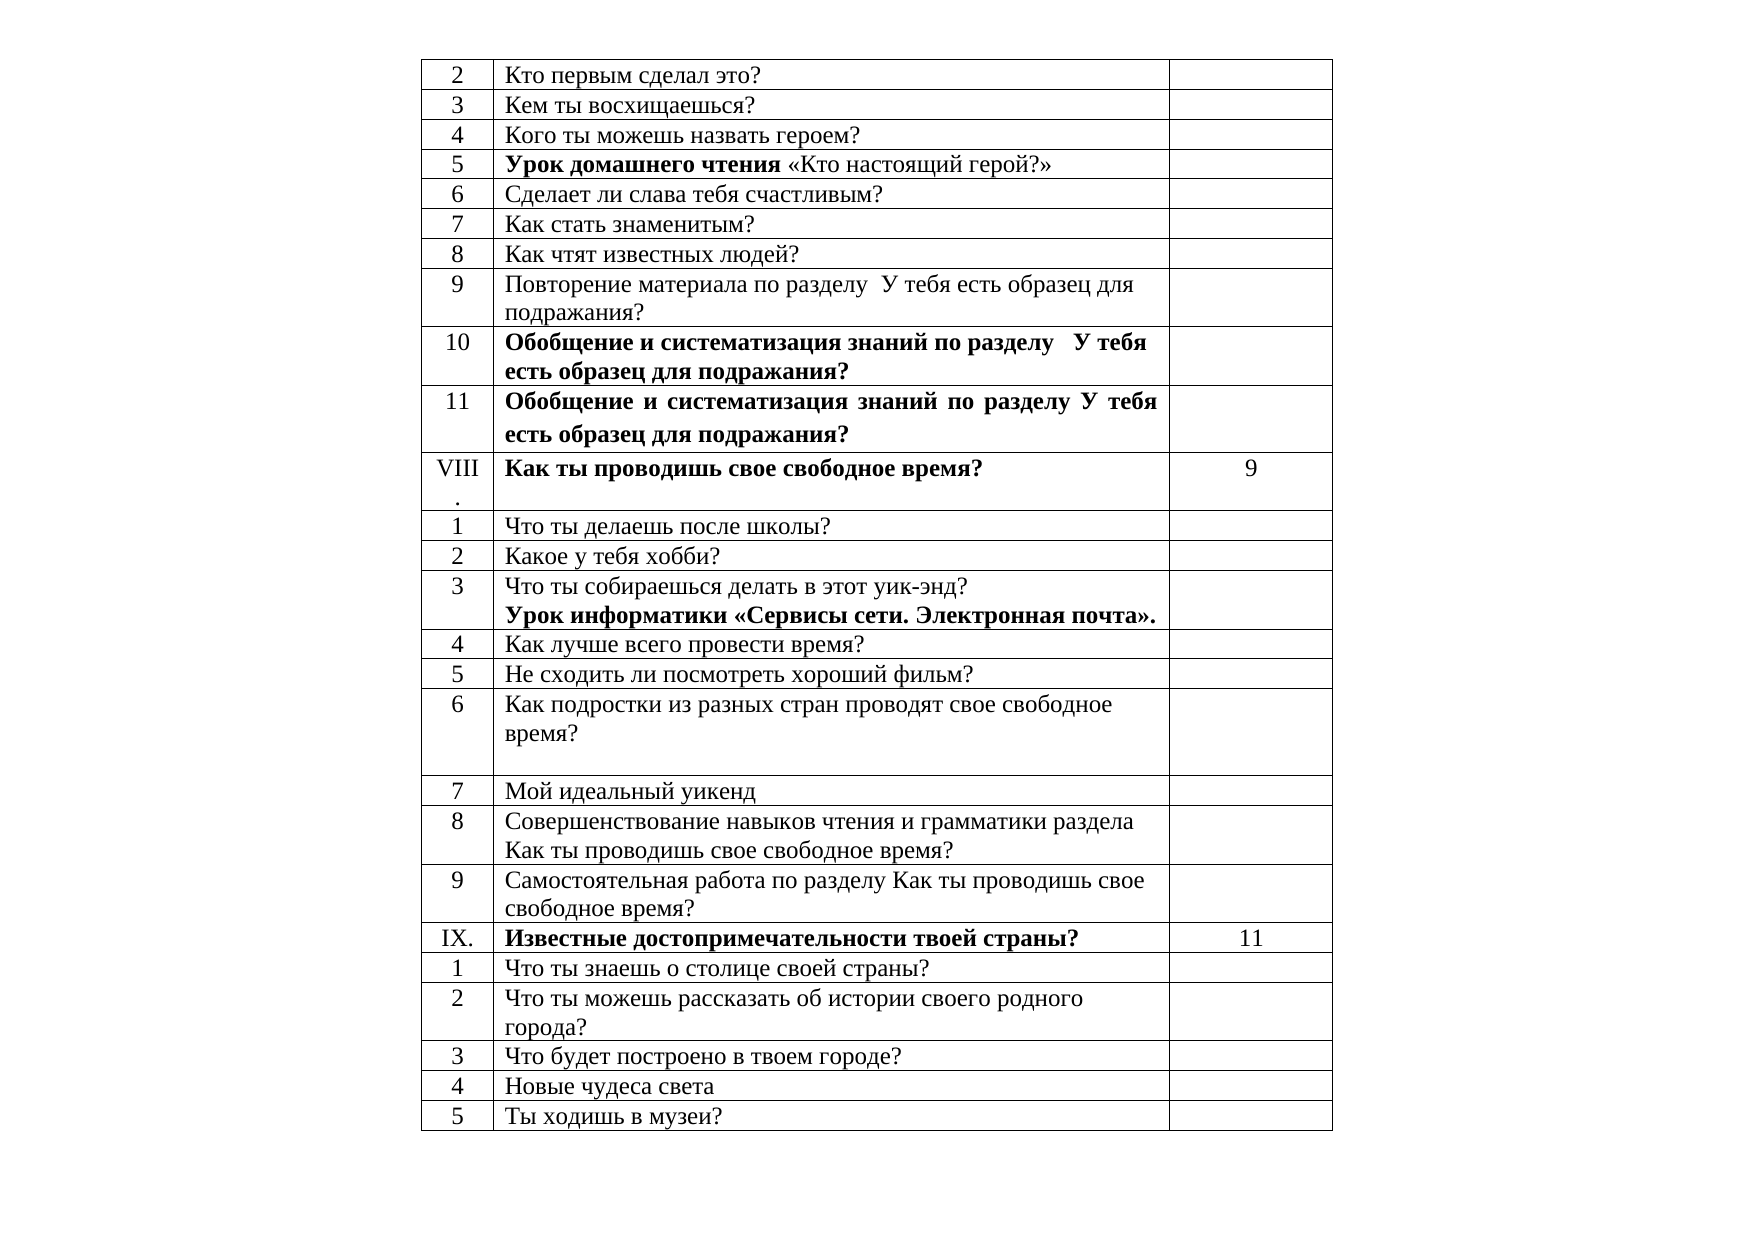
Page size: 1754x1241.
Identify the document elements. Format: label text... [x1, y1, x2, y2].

table_cell 4 [422, 120, 493, 148]
table_cell 1 [422, 511, 493, 540]
table_cell [1170, 571, 1332, 628]
table_cell [1170, 179, 1332, 208]
table_cell 4 [422, 630, 493, 658]
table_cell 3 [422, 90, 493, 119]
table_cell [1170, 239, 1332, 268]
table_cell Сделает ли слава тебя счастливым? [494, 179, 1169, 208]
table_cell 7 [422, 776, 493, 805]
table_cell [1170, 689, 1332, 775]
table_cell Как лучше всего провести время? [494, 630, 1169, 658]
table_cell [1170, 953, 1332, 982]
table_cell [1170, 630, 1332, 658]
table_cell Совершенствование навыков чтения и грамматики раздела Как ты проводишь свое свободное время? [494, 806, 1169, 864]
table_cell 5 [422, 150, 493, 178]
table_cell 2 [422, 60, 493, 89]
table_cell [1170, 327, 1332, 385]
table_cell Кто первым сделал это? [494, 60, 1169, 89]
table_cell Известные достопримечательности твоей страны? [494, 923, 1169, 952]
table_cell Мой идеальный уикенд [494, 776, 1169, 805]
table_cell [1170, 659, 1332, 688]
table_cell VIII. [422, 453, 493, 510]
table_cell Что ты знаешь о столице своей страны? [494, 953, 1169, 982]
table_cell 6 [422, 179, 493, 208]
table_cell 4 [422, 1071, 493, 1100]
table_cell 2 [422, 541, 493, 570]
table_cell [1170, 1101, 1332, 1130]
table_cell Как подростки из разных стран проводят свое свободное время? [494, 689, 1169, 775]
table_cell Как ты проводишь свое свободное время? [494, 453, 1169, 510]
table_cell [1170, 865, 1332, 922]
table_cell Какое у тебя хобби? [494, 541, 1169, 570]
table_cell [1170, 1071, 1332, 1100]
table_cell Что будет построено в твоем городе? [494, 1041, 1169, 1070]
table_cell 5 [422, 1101, 493, 1130]
table_cell 11 [1170, 923, 1332, 952]
table_cell Что ты делаешь после школы? [494, 511, 1169, 540]
table_cell 9 [1170, 453, 1332, 510]
table_cell Самостоятельная работа по разделу Как ты проводишь свое свободное время? [494, 865, 1169, 922]
table_cell 8 [422, 806, 493, 864]
table_cell [1170, 511, 1332, 540]
table_cell 10 [422, 327, 493, 385]
table_cell IX. [422, 923, 493, 952]
table_cell [1170, 120, 1332, 148]
table_cell [1170, 90, 1332, 119]
table_cell 3 [422, 571, 493, 628]
table_cell Обобщение и систематизация знаний по разделу У тебя есть образец для подражания? [494, 327, 1169, 385]
table_cell Ты ходишь в музеи? [494, 1101, 1169, 1130]
table_cell Не сходить ли посмотреть хороший фильм? [494, 659, 1169, 688]
table_cell Кого ты можешь назвать героем? [494, 120, 1169, 148]
table_cell [1170, 1041, 1332, 1070]
table_cell [1170, 209, 1332, 238]
table_cell Новые чудеса света [494, 1071, 1169, 1100]
table_cell 6 [422, 689, 493, 775]
table_cell 9 [422, 865, 493, 922]
table_cell 5 [422, 659, 493, 688]
table_cell [1170, 269, 1332, 326]
table_cell [1170, 983, 1332, 1040]
table_cell 1 [422, 953, 493, 982]
table_cell 8 [422, 239, 493, 268]
table_cell 9 [422, 269, 493, 326]
table_cell [1170, 386, 1332, 452]
table_cell 3 [422, 1041, 493, 1070]
table_cell [1170, 150, 1332, 178]
table_cell Что ты можешь рассказать об истории своего родного города? [494, 983, 1169, 1040]
table_cell Урок домашнего чтения «Кто настоящий герой?» [494, 150, 1169, 178]
table_cell [1170, 776, 1332, 805]
table_cell 2 [422, 983, 493, 1040]
table_cell [1170, 541, 1332, 570]
table_cell [1170, 60, 1332, 89]
table_cell Как стать знаменитым? [494, 209, 1169, 238]
table_cell [1170, 806, 1332, 864]
table_cell Кем ты восхищаешься? [494, 90, 1169, 119]
table_cell 11 [422, 386, 493, 452]
table_cell Как чтят известных людей? [494, 239, 1169, 268]
table_cell Что ты собираешься делать в этот уик-энд? Урок информатики «Сервисы сети. Электронная почта». [494, 571, 1169, 628]
table_cell Повторение материала по разделу У тебя есть образец для подражания? [494, 269, 1169, 326]
table_cell Обобщение и систематизация знаний по разделу У тебя есть образец для подражания? [494, 386, 1169, 452]
table_cell 7 [422, 209, 493, 238]
